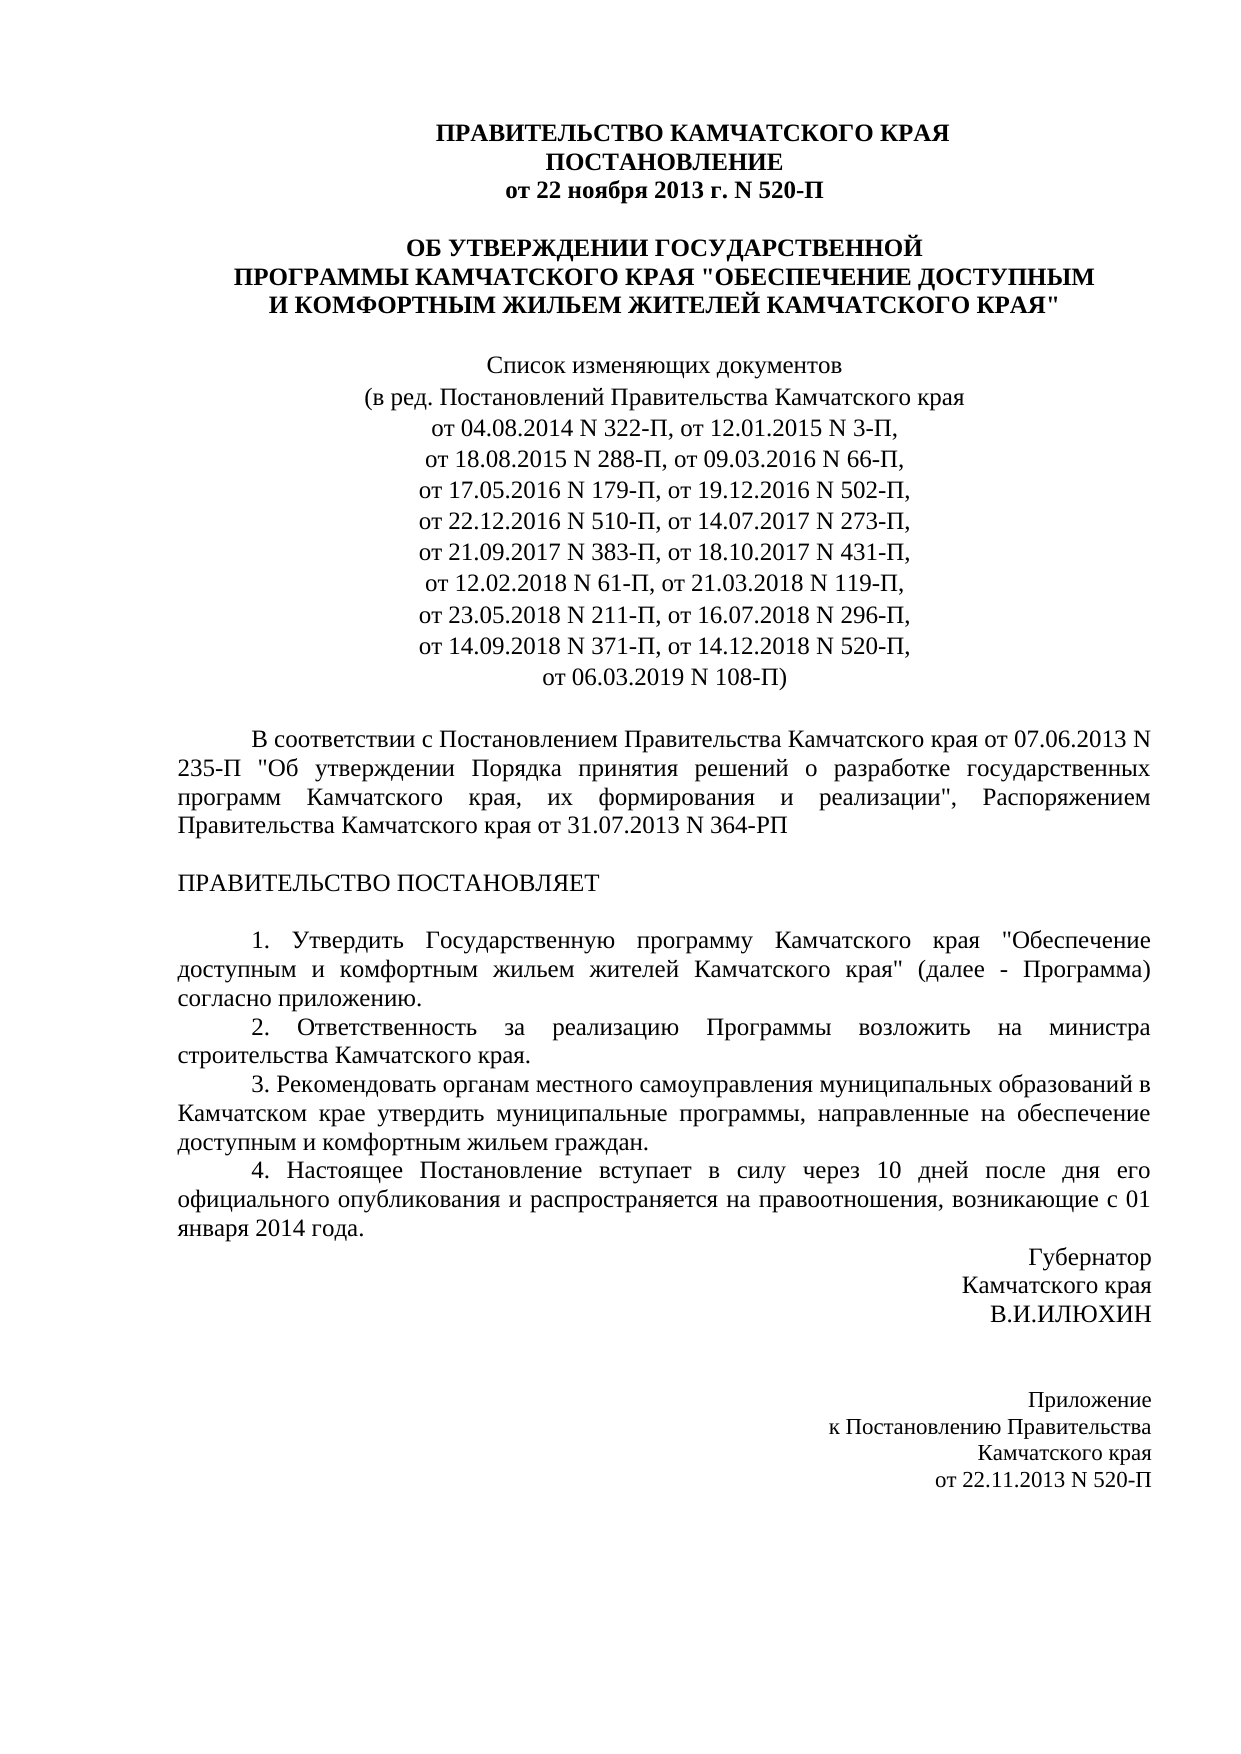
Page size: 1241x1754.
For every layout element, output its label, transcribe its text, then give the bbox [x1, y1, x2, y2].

text В.И.ИЛЮХИН [177, 1299, 1152, 1328]
text от 18.08.2015 N 288-П, от 09.03.2016 N 66-П, [177, 444, 1152, 473]
text от 23.05.2018 N 211-П, от 16.07.2018 N 296-П, [177, 600, 1152, 628]
text (в ред. Постановлений Правительства Камчатского края [177, 382, 1152, 410]
text от 04.08.2014 N 322-П, от 12.01.2015 N 3-П, [177, 413, 1152, 442]
text от 12.02.2018 N 61-П, от 21.03.2018 N 119-П, [177, 568, 1152, 597]
text 2. Ответственность за реализацию Программы возложить на министра строительства Камчатского края. [177, 1012, 1152, 1069]
text Камчатского края [177, 1271, 1152, 1299]
title Камчатского края [177, 1439, 1152, 1466]
text от 17.05.2016 N 179-П, от 19.12.2016 N 502-П, [177, 475, 1152, 504]
title ОБ УТВЕРЖДЕНИИ ГОСУДАРСТВЕННОЙ [177, 233, 1152, 262]
text Список изменяющих документов [177, 351, 1152, 379]
title ПОСТАНОВЛЕНИЕ [177, 147, 1152, 176]
title от 22 ноября 2013 г. N 520-П [177, 176, 1152, 204]
title Приложение [177, 1387, 1152, 1413]
text ПРАВИТЕЛЬСТВО ПОСТАНОВЛЯЕТ [177, 868, 1152, 897]
text от 06.03.2019 N 108-П) [177, 662, 1152, 691]
text 3. Рекомендовать органам местного самоуправления муниципальных образований в Камчатском крае утвердить муниципальные программы, направленные на обеспечение доступным и комфортным жильем граждан. [177, 1069, 1152, 1156]
text от 21.09.2017 N 383-П, от 18.10.2017 N 431-П, [177, 537, 1152, 566]
text 4. Настоящее Постановление вступает в силу через 10 дней после дня его официального опубликования и распространяется на правоотношения, возникающие с 01 января 2014 года. [177, 1156, 1152, 1242]
title от 22.11.2013 N 520-П [177, 1466, 1152, 1492]
title к Постановлению Правительства [177, 1413, 1152, 1439]
text от 14.09.2018 N 371-П, от 14.12.2018 N 520-П, [177, 631, 1152, 659]
text 1. Утвердить Государственную программу Камчатского края "Обеспечение доступным и комфортным жильем жителей Камчатского края" (далее - Программа) согласно приложению. [177, 926, 1152, 1012]
title ПРОГРАММЫ КАМЧАТСКОГО КРАЯ "ОБЕСПЕЧЕНИЕ ДОСТУПНЫМ [177, 262, 1152, 291]
title ПРАВИТЕЛЬСТВО КАМЧАТСКОГО КРАЯ [177, 118, 1152, 147]
text от 22.12.2016 N 510-П, от 14.07.2017 N 273-П, [177, 506, 1152, 535]
text Губернатор [177, 1242, 1152, 1271]
title И КОМФОРТНЫМ ЖИЛЬЕМ ЖИТЕЛЕЙ КАМЧАТСКОГО КРАЯ" [177, 291, 1152, 319]
text В соответствии с Постановлением Правительства Камчатского края от 07.06.2013 N 235-П "Об утверждении Порядка принятия решений о разработке государственных программ Камчатского края, их формирования и реализации", Распоряжением Правительства Камчатского края от 31.07.2013 N 364-РП [177, 724, 1152, 839]
